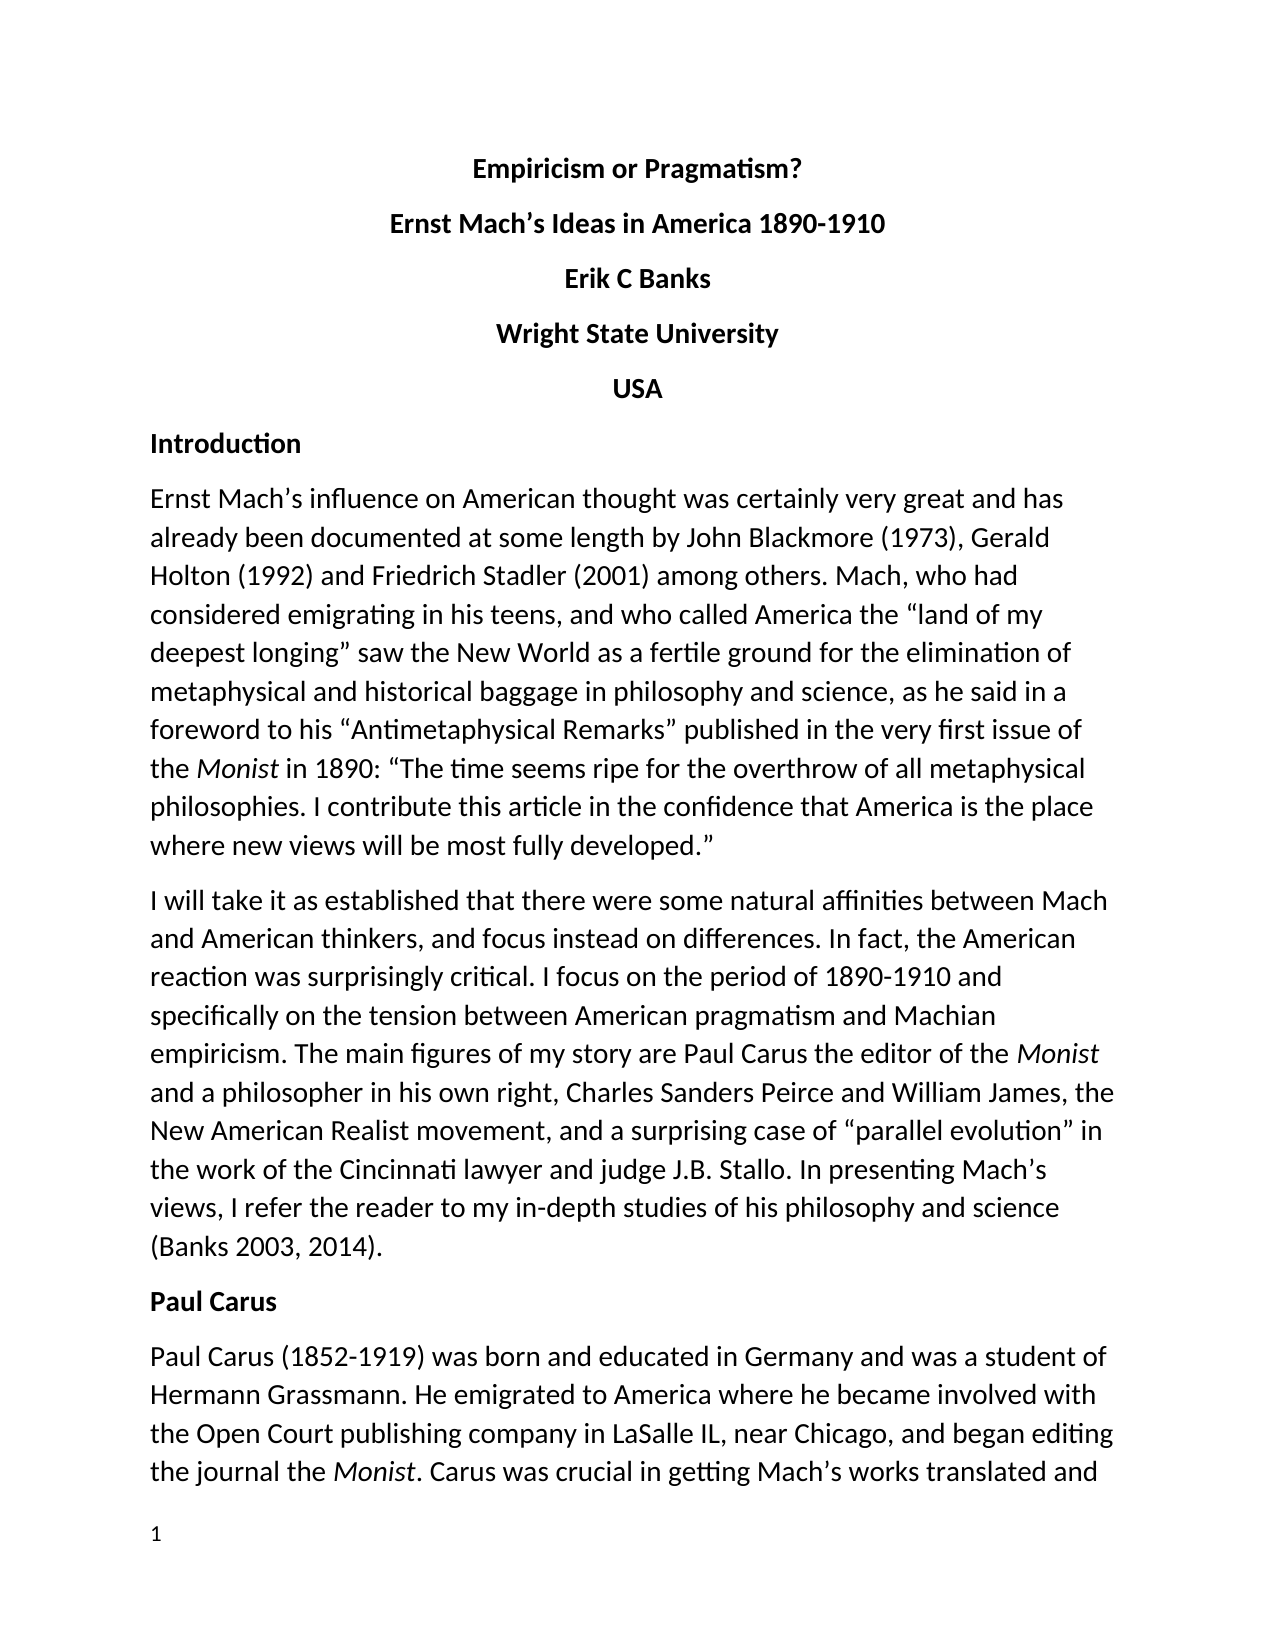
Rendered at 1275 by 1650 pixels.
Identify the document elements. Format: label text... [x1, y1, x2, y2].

text Introduction [150, 426, 1125, 461]
text Ernst Mach’s Ideas in America 1890-1910 [150, 205, 1125, 241]
text USA [150, 370, 1125, 406]
text Wright State University [150, 315, 1125, 351]
text Erik C Banks [150, 260, 1125, 296]
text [150, 1338, 1125, 1489]
text Paul Carus [150, 1283, 1125, 1318]
text Empiricism or Pragmatism? [150, 150, 1125, 186]
text Ernst Mach’s influence on American thought was certainly very great and has already been documented at some length by John Blackmore (1973), Gerald Holton (1992) and Friedrich Stadler (2001) among others. Mach, who had considered emigrating in his teens, and who called America the “land of my deepest longing” saw the New World as a fertile ground for the elimination of metaphysical and historical baggage in philosophy and science, as he said in a foreword to his “Antimetaphysical Remarks” published in the very first issue of the Monist in 1890: “The time seems ripe for the overthrow of all metaphysical philosophies. I contribute this article in the confidence that America is the place where new views will be most fully developed.” [150, 481, 1125, 862]
text I will take it as established that there were some natural affinities between Mach and American thinkers, and focus instead on differences. In fact, the American reaction was surprisingly critical. I focus on the period of 1890-1910 and specifically on the tension between American pragmatism and Machian empiricism. The main figures of my story are Paul Carus the editor of the Monist and a philosopher in his own right, Charles Sanders Peirce and William James, the New American Realist movement, and a surprising case of “parallel evolution” in the work of the Cincinnati lawyer and judge J.B. Stallo. In presenting Mach’s views, I refer the reader to my in-depth studies of his philosophy and science (Banks 2003, 2014). [150, 882, 1125, 1263]
